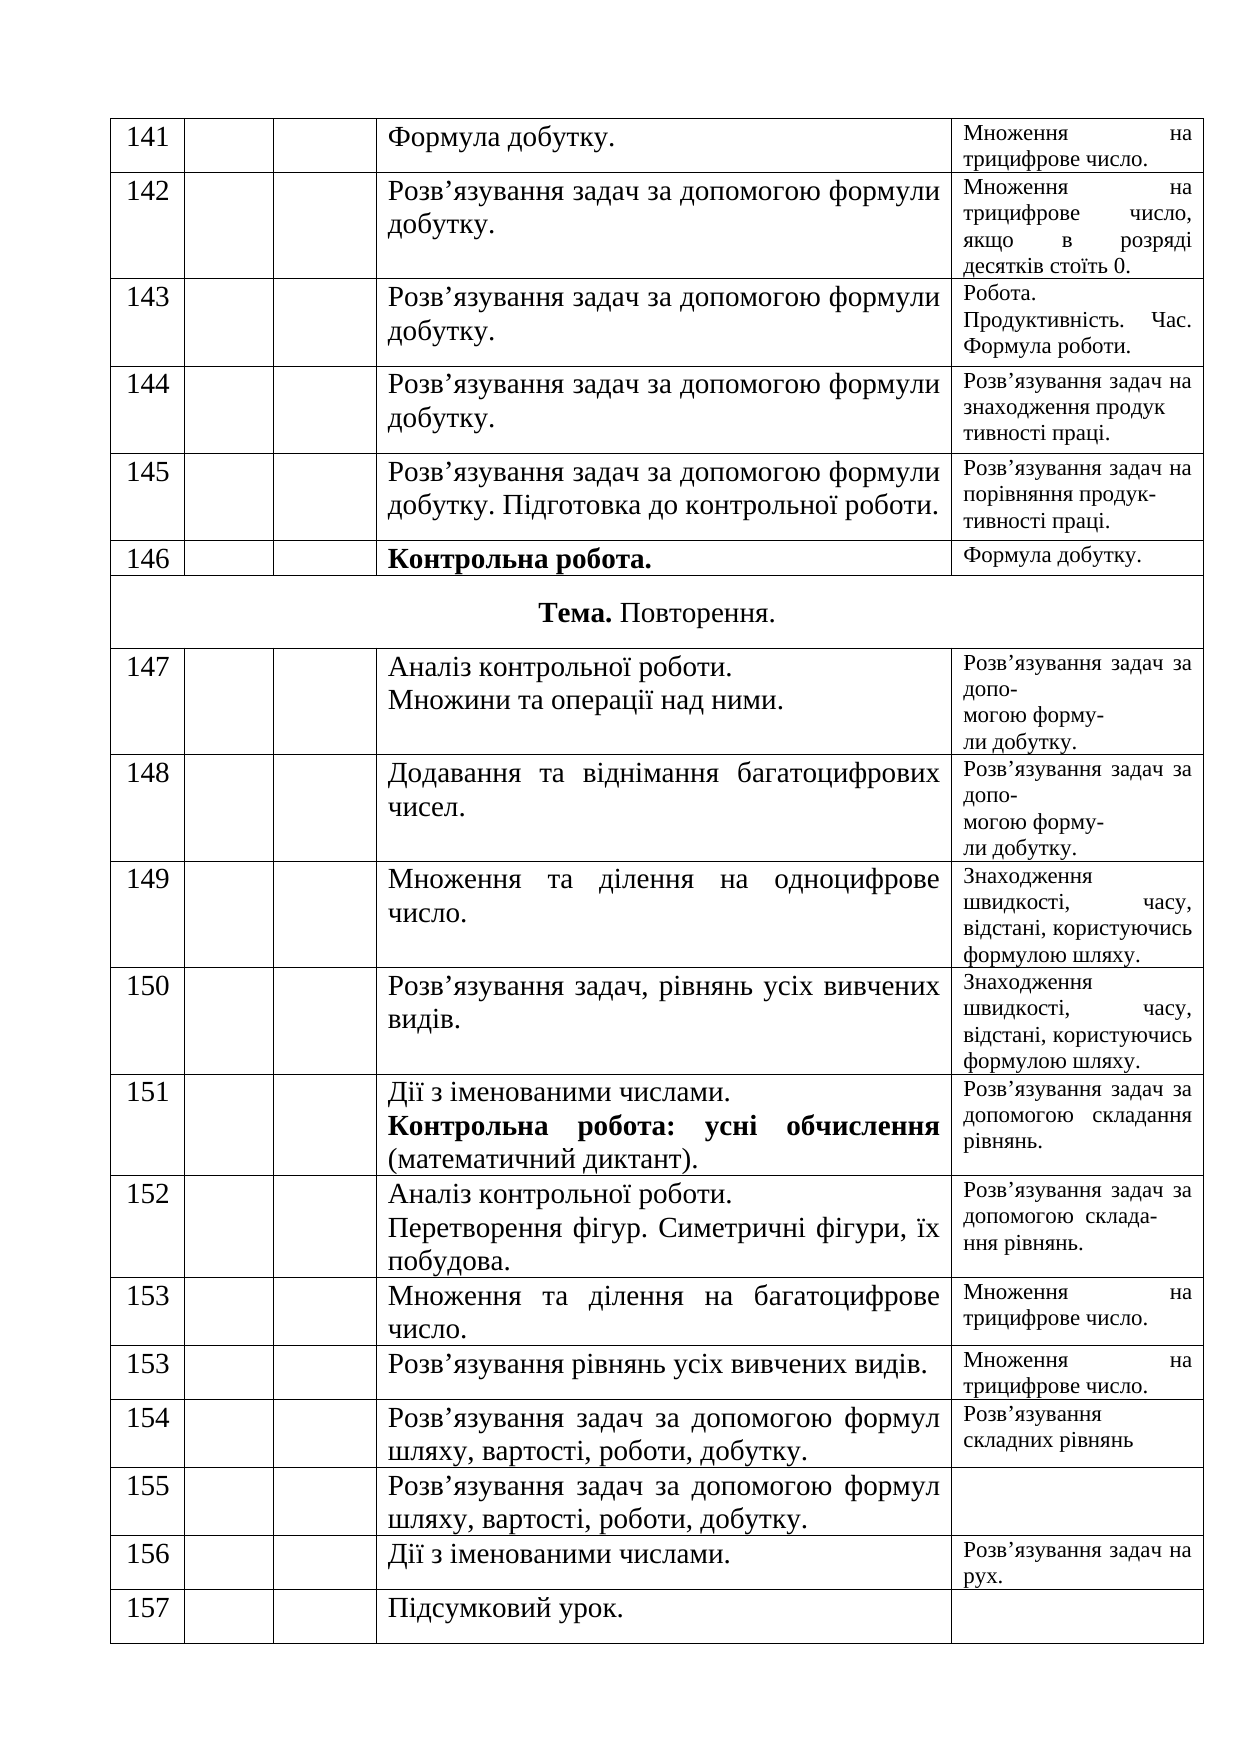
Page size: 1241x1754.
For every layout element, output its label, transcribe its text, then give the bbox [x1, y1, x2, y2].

table_cell Тема. Повторення. [111, 576, 1203, 648]
table_cell [185, 649, 273, 754]
table_cell Множення на трицифрове число, якщо в розряді десятків стоїть 0. [952, 173, 1203, 278]
table_cell [952, 1590, 1203, 1642]
table_cell [185, 1278, 273, 1345]
table_cell Підсумковий урок. [377, 1590, 951, 1642]
table_cell 144 [111, 367, 184, 453]
table_cell Розв’язування задач за допомогою складання рівнянь. [952, 1075, 1203, 1175]
table_cell 150 [111, 968, 184, 1073]
table_cell [185, 968, 273, 1073]
table_cell [274, 367, 376, 453]
table_cell 149 [111, 862, 184, 967]
table_cell Множення та ділення на одноцифрове число. [377, 862, 951, 967]
table_cell Знаходження швидкості, часу, відстані, користуючись формулою шляху. [952, 862, 1203, 967]
table_cell [185, 755, 273, 861]
table_cell 142 [111, 173, 184, 278]
table_cell Множення та ділення на багатоцифрове число. [377, 1278, 951, 1345]
table_cell Розв’язування задач за допомогою формул шляху, вартості, роботи, добутку. [377, 1468, 951, 1535]
table_cell [185, 541, 273, 575]
table_cell [274, 1590, 376, 1642]
table_cell Розв’язування задач за допомогою формул шляху, вартості, роботи, добутку. [377, 1400, 951, 1467]
table_cell [274, 1278, 376, 1345]
table_cell Розв’язування задач за допо- могою форму- ли добутку. [952, 649, 1203, 754]
table_cell Розв’язування рівнянь усіх вивчених видів. [377, 1346, 951, 1399]
table_cell [274, 1536, 376, 1589]
table_cell [274, 454, 376, 540]
table_cell [185, 1075, 273, 1175]
table_cell 147 [111, 649, 184, 754]
table_cell Формула добутку. [952, 541, 1203, 575]
table_cell Формула добутку. [377, 119, 951, 172]
table_cell [274, 541, 376, 575]
table_cell [185, 367, 273, 453]
table_cell [185, 862, 273, 967]
table_cell Розв’язування задач за допомогою формули добутку. Підготовка до контрольної роботи. [377, 454, 951, 540]
table_cell Множення на трицифрове число. [952, 1346, 1203, 1399]
table_cell Множення на трицифрове число. [952, 119, 1203, 172]
table_cell [274, 1075, 376, 1175]
table_cell 155 [111, 1468, 184, 1535]
table_cell 156 [111, 1536, 184, 1589]
table_cell [185, 1536, 273, 1589]
table_cell [274, 1400, 376, 1467]
table_cell 154 [111, 1400, 184, 1467]
table_cell [274, 119, 376, 172]
table_cell Додавання та віднімання багатоцифрових чисел. [377, 755, 951, 861]
table_cell [274, 755, 376, 861]
table_cell [185, 173, 273, 278]
table_cell [185, 119, 273, 172]
table_cell Аналіз контрольної роботи. Перетворення фігур. Симетричні фігури, їх побудова. [377, 1176, 951, 1277]
table_cell [185, 454, 273, 540]
table_cell Розв’язування задач на знаходження продук тивності праці. [952, 367, 1203, 453]
table_cell Контрольна робота. [377, 541, 951, 575]
table_cell Дії з іменованими числами. Контрольна робота: усні обчислення (математичний диктант). [377, 1075, 951, 1175]
table_cell [274, 649, 376, 754]
table_cell 153 [111, 1278, 184, 1345]
table_cell 157 [111, 1590, 184, 1642]
table_cell Розв’язування задач за допомогою формули добутку. [377, 279, 951, 366]
table_cell [274, 968, 376, 1073]
table_cell Розв’язування задач на рух. [952, 1536, 1203, 1589]
table_cell Розв’язування задач за допомогою формули добутку. [377, 173, 951, 278]
table_cell [274, 1346, 376, 1399]
table_cell Робота. Продуктивність. Час. Формула роботи. [952, 279, 1203, 366]
table_cell Дії з іменованими числами. [377, 1536, 951, 1589]
table_cell Множення на трицифрове число. [952, 1278, 1203, 1345]
table_cell [274, 279, 376, 366]
table_cell Розв’язування задач за допомогою склада- ння рівнянь. [952, 1176, 1203, 1277]
table_cell Розв’язування задач, рівнянь усіх вивчених видів. [377, 968, 951, 1073]
table_cell Аналіз контрольної роботи. Множини та операції над ними. [377, 649, 951, 754]
table_cell Розв’язування задач за допомогою формули добутку. [377, 367, 951, 453]
table_cell 151 [111, 1075, 184, 1175]
table_cell [185, 1176, 273, 1277]
table_cell 148 [111, 755, 184, 861]
table_cell [185, 279, 273, 366]
table_cell 152 [111, 1176, 184, 1277]
table_cell 153 [111, 1346, 184, 1399]
table_cell [274, 173, 376, 278]
table_cell [185, 1468, 273, 1535]
table_cell 143 [111, 279, 184, 366]
table_cell Розв’язування задач на порівняння продук- тивності праці. [952, 454, 1203, 540]
table_cell [274, 862, 376, 967]
table_cell [185, 1346, 273, 1399]
table_cell [185, 1590, 273, 1642]
table_cell 145 [111, 454, 184, 540]
table_cell Знаходження швидкості, часу, відстані, користуючись формулою шляху. [952, 968, 1203, 1073]
table_cell 146 [111, 541, 184, 575]
table_cell [185, 1400, 273, 1467]
table_cell Розв’язування задач за допо- могою форму- ли добутку. [952, 755, 1203, 861]
table_cell 141 [111, 119, 184, 172]
table_cell [274, 1468, 376, 1535]
table_cell [274, 1176, 376, 1277]
table_cell Розв’язування складних рівнянь [952, 1400, 1203, 1467]
table_cell [952, 1468, 1203, 1535]
